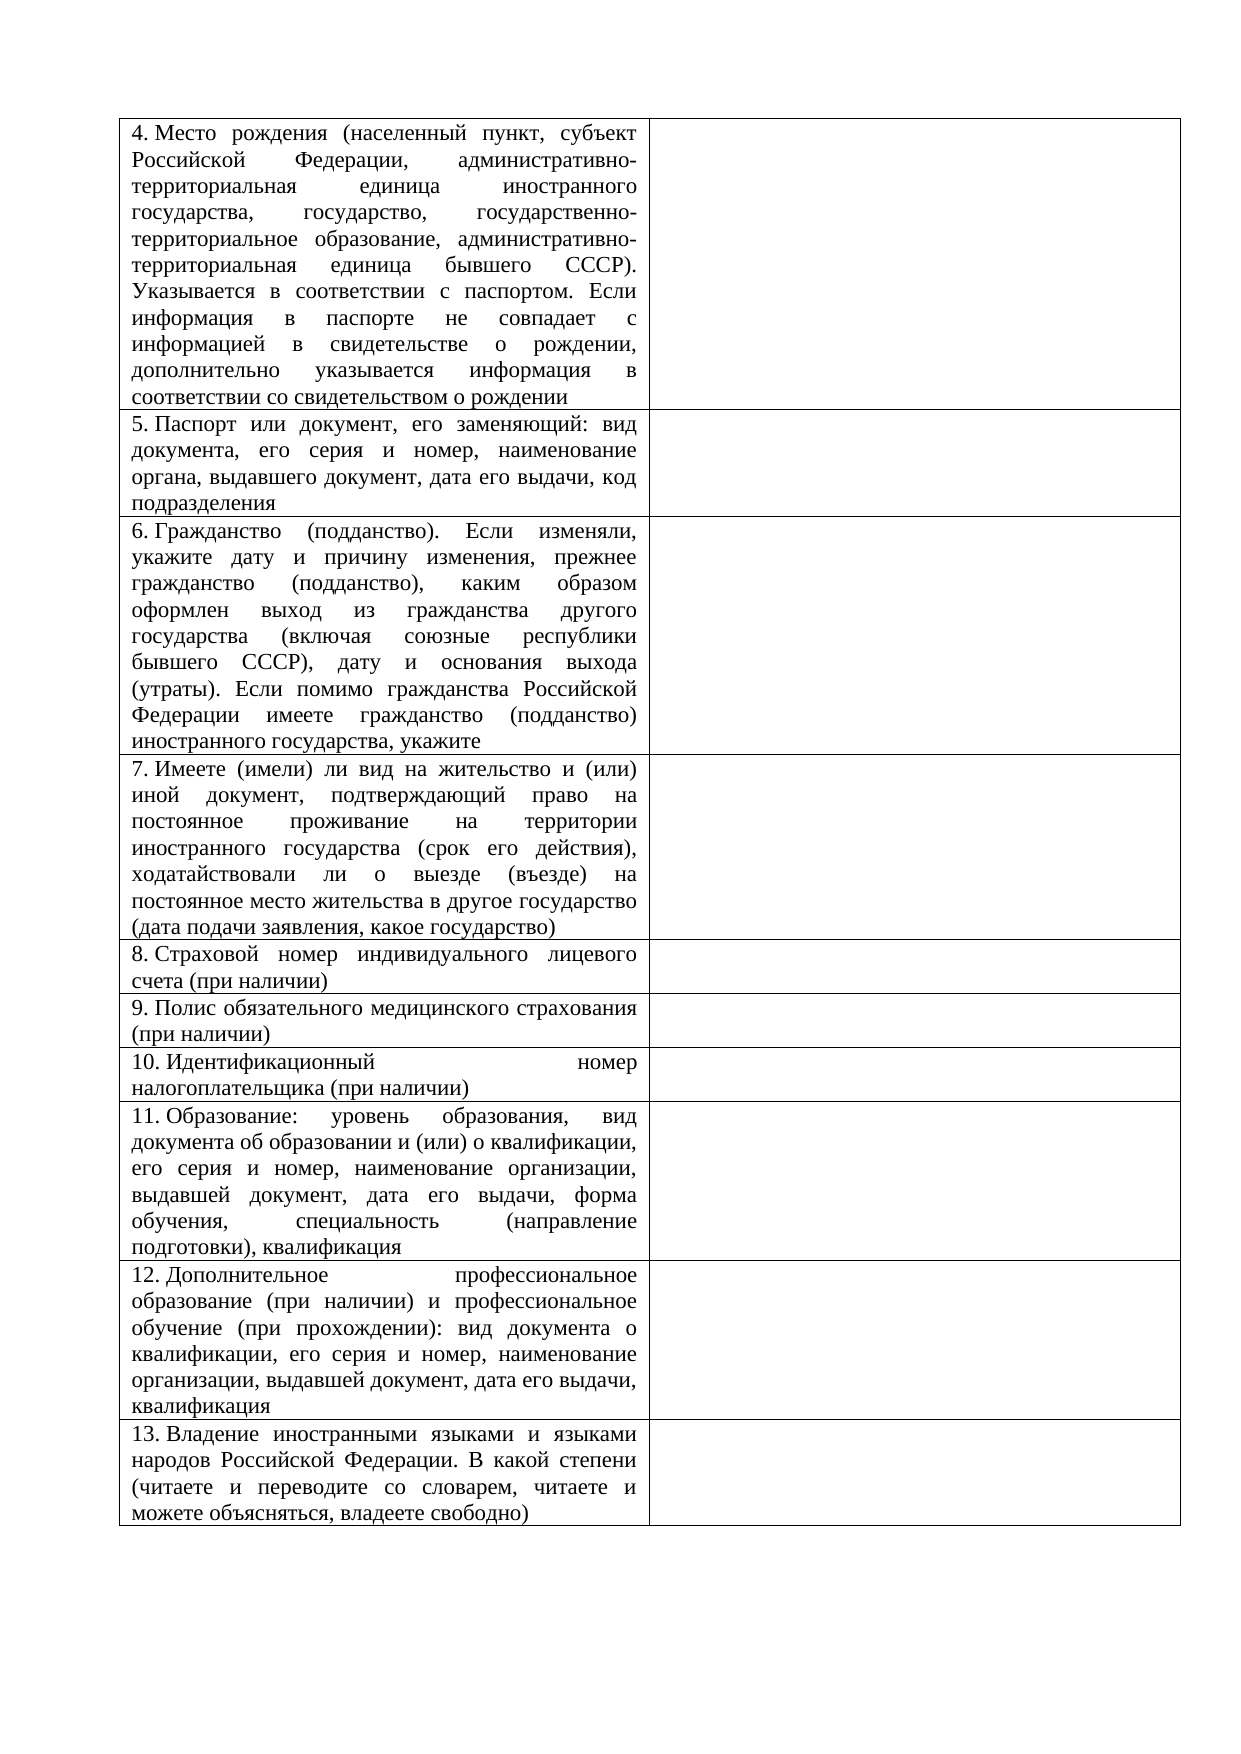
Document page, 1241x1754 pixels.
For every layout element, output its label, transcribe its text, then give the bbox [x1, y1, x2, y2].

table_cell 10. Идентификационный номер налогоплательщика (при наличии) [120, 1048, 649, 1101]
table_cell 13. Владение иностранными языками и языками народов Российской Федерации. В какой степени (читаете и переводите со словарем, читаете и можете объясняться, владеете свободно) [120, 1420, 649, 1525]
table_cell [650, 1420, 1180, 1525]
table_cell [650, 1261, 1180, 1419]
table_cell 5. Паспорт или документ, его заменяющий: вид документа, его серия и номер, наименование органа, выдавшего документ, дата его выдачи, код подразделения [120, 410, 649, 516]
table_cell [650, 994, 1180, 1047]
table_cell 7. Имеете (имели) ли вид на жительство и (или) иной документ, подтверждающий право на постоянное проживание на территории иностранного государства (срок его действия), ходатайствовали ли о выезде (въезде) на постоянное место жительства в другое государство (дата подачи заявления, какое государство) [120, 755, 649, 939]
table_cell [650, 1102, 1180, 1260]
table_cell [650, 1048, 1180, 1101]
table_cell 9. Полис обязательного медицинского страхования (при наличии) [120, 994, 649, 1047]
table_cell 6. Гражданство (подданство). Если изменяли, укажите дату и причину изменения, прежнее гражданство (подданство), каким образом оформлен выход из гражданства другого государства (включая союзные республики бывшего СССР), дату и основания выхода (утраты). Если помимо гражданства Российской Федерации имеете гражданство (подданство) иностранного государства, укажите [120, 517, 649, 754]
table_cell [650, 410, 1180, 516]
table_cell 11. Образование: уровень образования, вид документа об образовании и (или) о квалификации, его серия и номер, наименование организации, выдавшей документ, дата его выдачи, форма обучения, специальность (направление подготовки), квалификация [120, 1102, 649, 1260]
table_cell 12. Дополнительное профессиональное образование (при наличии) и профессиональное обучение (при прохождении): вид документа о квалификации, его серия и номер, наименование организации, выдавшей документ, дата его выдачи, квалификация [120, 1261, 649, 1419]
table_cell [650, 755, 1180, 939]
table_cell [650, 119, 1180, 409]
table_cell [650, 517, 1180, 754]
table_cell 4. Место рождения (населенный пункт, субъект Российской Федерации, административно-территориальная единица иностранного государства, государство, государственно-территориальное образование, административно-территориальная единица бывшего СССР). Указывается в соответствии с паспортом. Если информация в паспорте не совпадает с информацией в свидетельстве о рождении, дополнительно указывается информация в соответствии со свидетельством о рождении [120, 119, 649, 409]
table_cell 8. Страховой номер индивидуального лицевого счета (при наличии) [120, 940, 649, 993]
table_cell [650, 940, 1180, 993]
